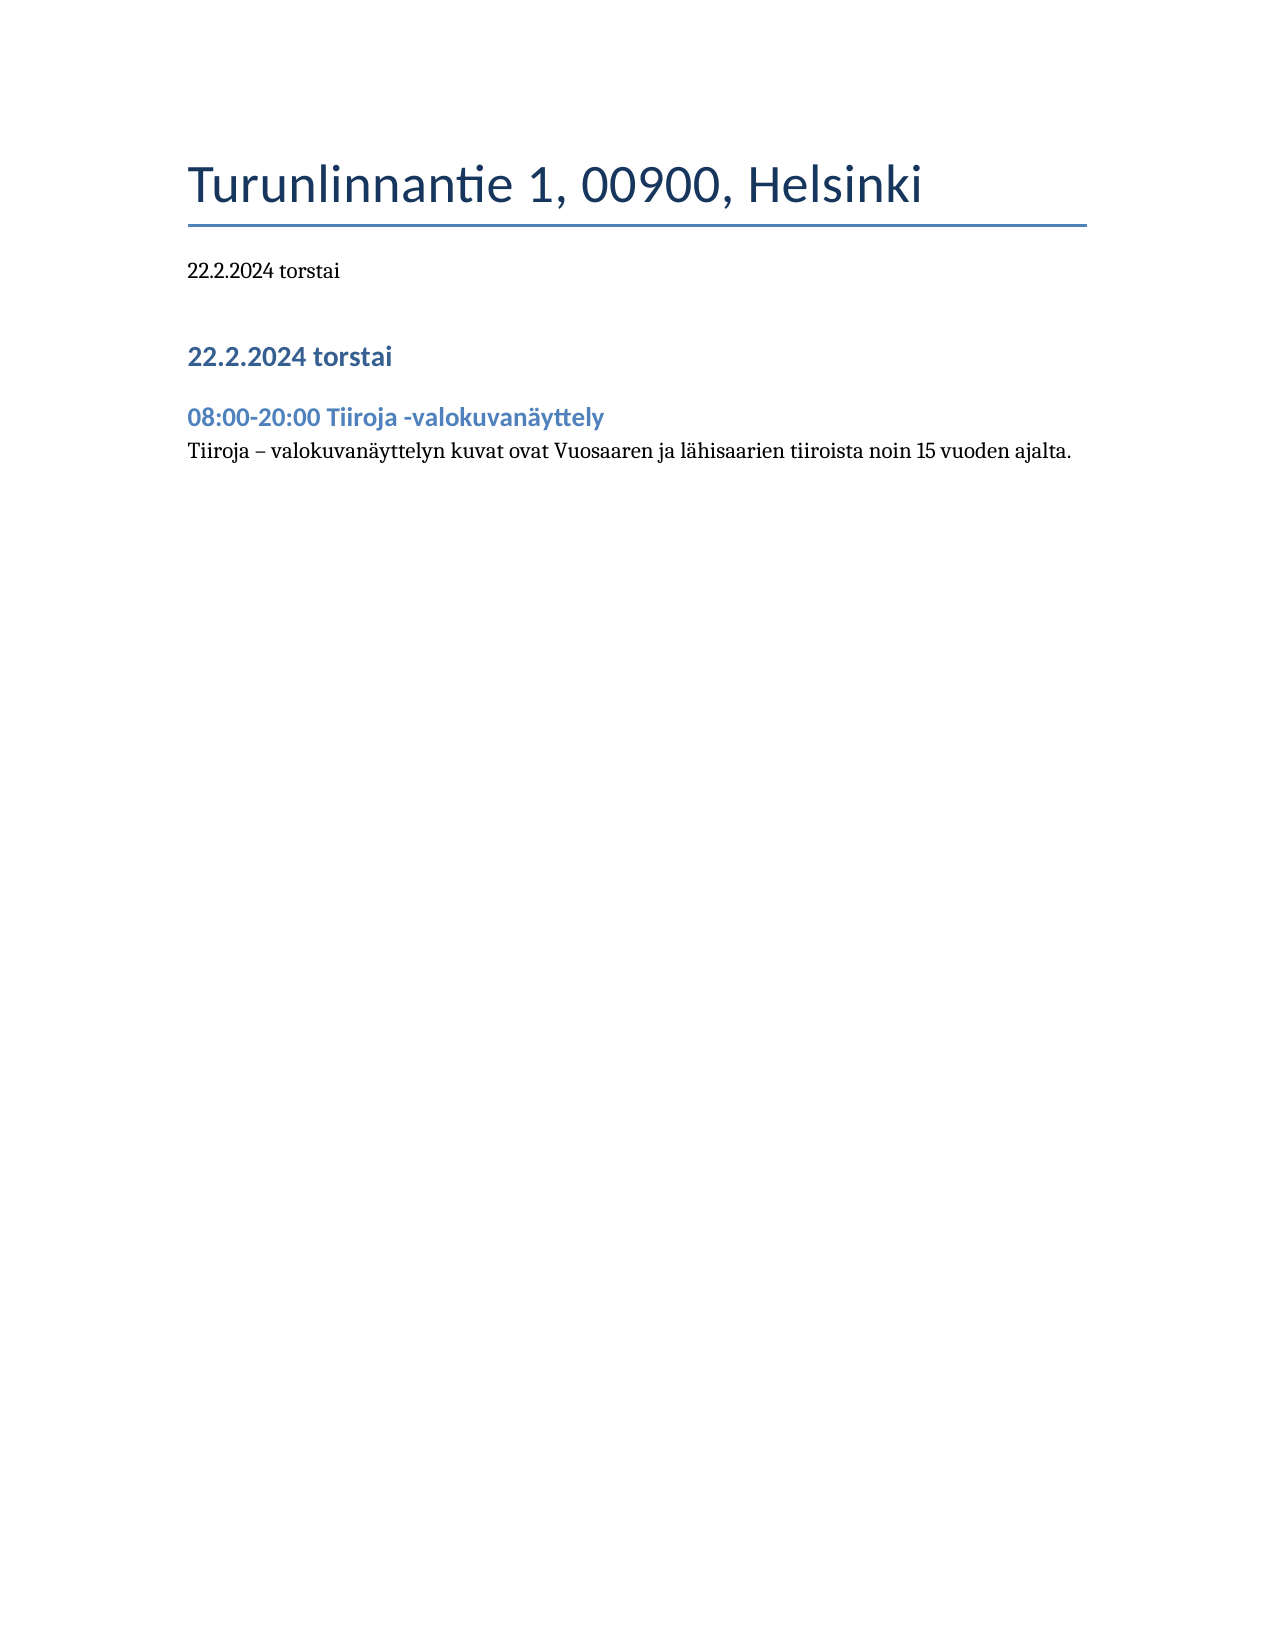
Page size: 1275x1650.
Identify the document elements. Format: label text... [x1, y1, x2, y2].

title Turunlinnantie 1, 00900, Helsinki [187, 150, 1087, 227]
subtitle 22.2.2024 torstai [187, 338, 1087, 374]
text Tiiroja – valokuvanäyttelyn kuvat ovat Vuosaaren ja lähisaarien tiiroista noin 15 vuoden ajalta. [187, 438, 1087, 464]
text 22.2.2024 torstai [187, 258, 1087, 284]
subtitle 08:00-20:00 Tiiroja -valokuvanäyttely [187, 400, 1087, 433]
